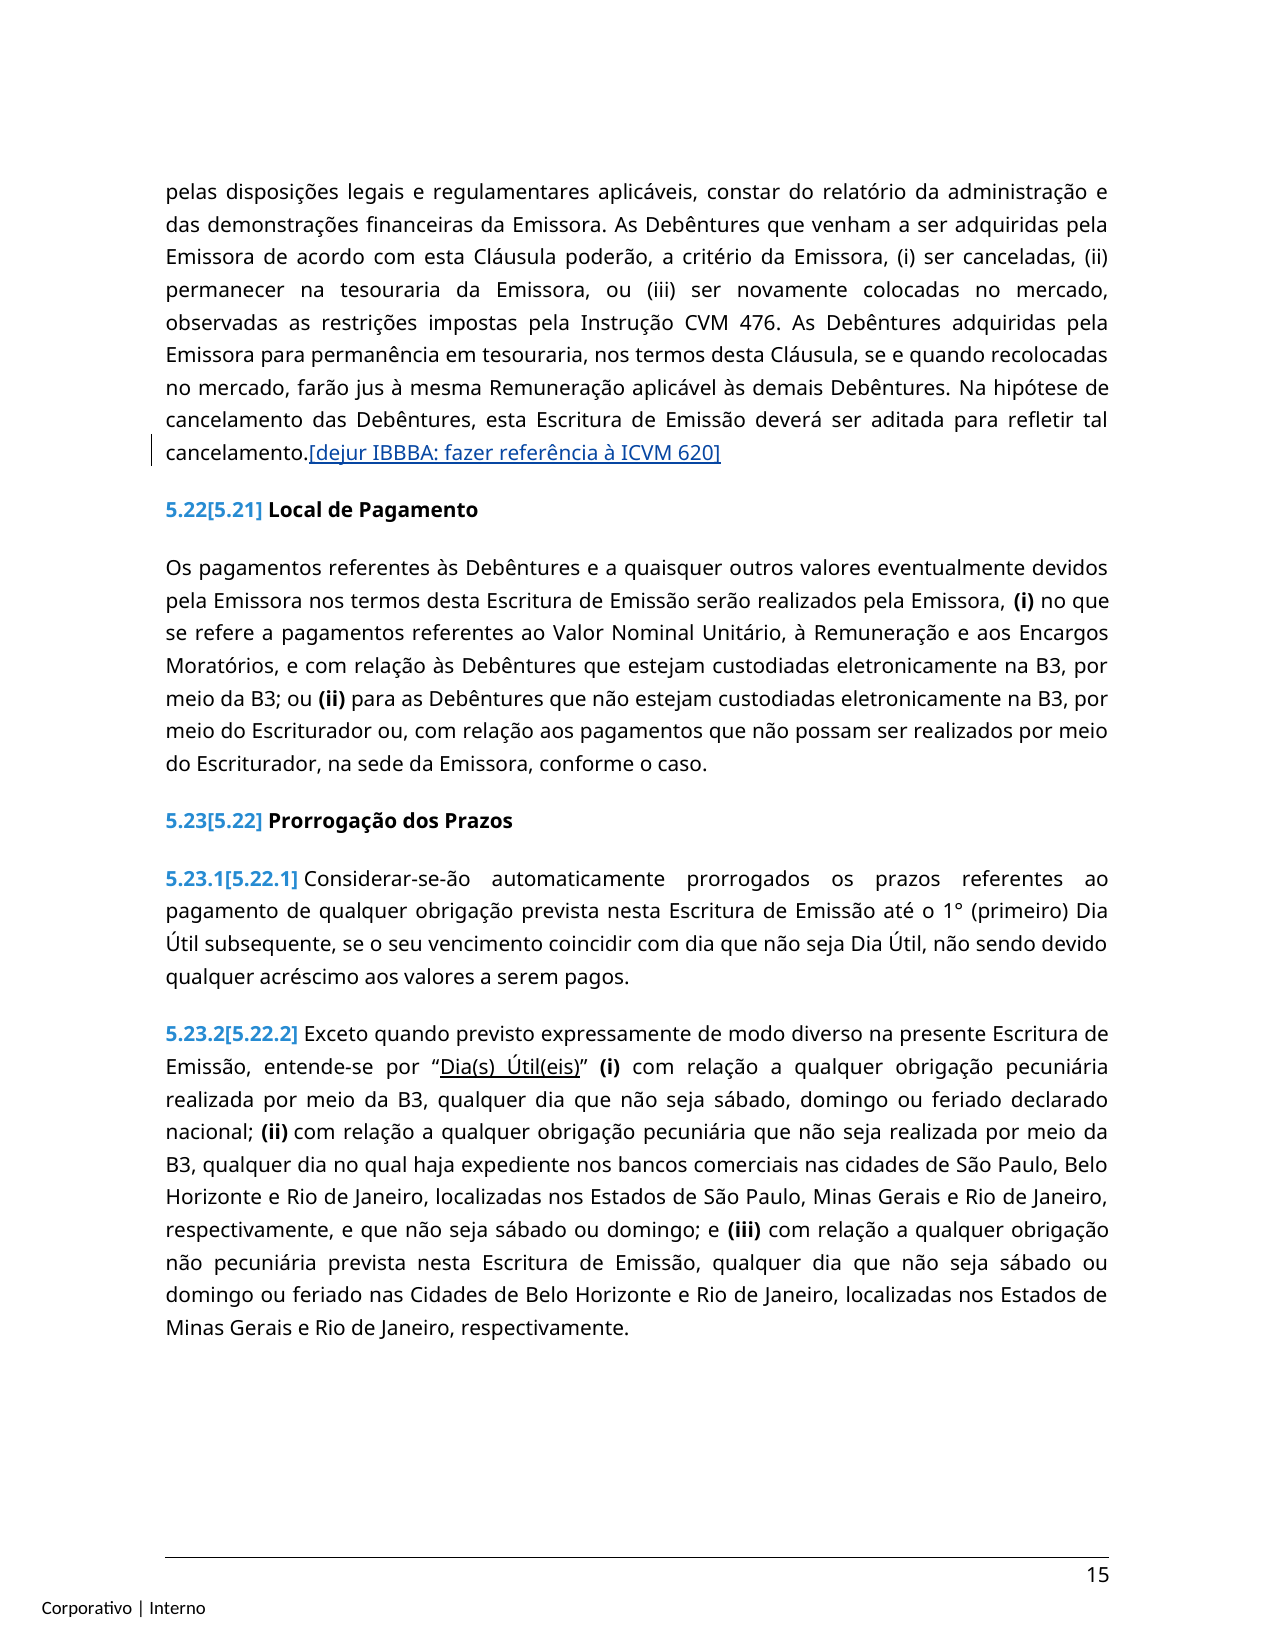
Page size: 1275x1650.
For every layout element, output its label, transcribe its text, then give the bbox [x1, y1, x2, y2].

list Considerar-se-ão automaticamente prorrogados os prazos referentes ao pagamento de qualquer obrigação prevista nesta Escritura de Emissão até o 1° (primeiro) Dia Útil subsequente, se o seu vencimento coincidir com dia que não seja Dia Útil, não sendo devido qualquer acréscimo aos valores a serem pagos. [165, 864, 1109, 990]
list Exceto quando previsto expressamente de modo diverso na presente Escritura de Emissão, entende-se por “Dia(s) Útil(eis)” (i) com relação a qualquer obrigação pecuniária realizada por meio da B3, qualquer dia que não seja sábado, domingo ou feriado declarado nacional; (ii) com relação a qualquer obrigação pecuniária que não seja realizada por meio da B3, qualquer dia no qual haja expediente nos bancos comerciais nas cidades de São Paulo, Belo Horizonte e Rio de Janeiro, localizadas nos Estados de São Paulo, Minas Gerais e Rio de Janeiro, respectivamente, e que não seja sábado ou domingo; e (iii) com relação a qualquer obrigação não pecuniária prevista nesta Escritura de Emissão, qualquer dia que não seja sábado ou domingo ou feriado nas Cidades de Belo Horizonte e Rio de Janeiro, localizadas nos Estados de Minas Gerais e Rio de Janeiro, respectivamente. [165, 1019, 1109, 1341]
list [165, 177, 1109, 466]
list Os pagamentos referentes às Debêntures e a quaisquer outros valores eventualmente devidos pela Emissora nos termos desta Escritura de Emissão serão realizados pela Emissora, (i) no que se refere a pagamentos referentes ao Valor Nominal Unitário, à Remuneração e aos Encargos Moratórios, e com relação às Debêntures que estejam custodiadas eletronicamente na B3, por meio da B3; ou (ii) para as Debêntures que não estejam custodiadas eletronicamente na B3, por meio do Escriturador ou, com relação aos pagamentos que não possam ser realizados por meio do Escriturador, na sede da Emissora, conforme o caso. [165, 553, 1109, 777]
list Local de Pagamento [165, 496, 1109, 524]
list Prorrogação dos Prazos [165, 806, 1109, 835]
